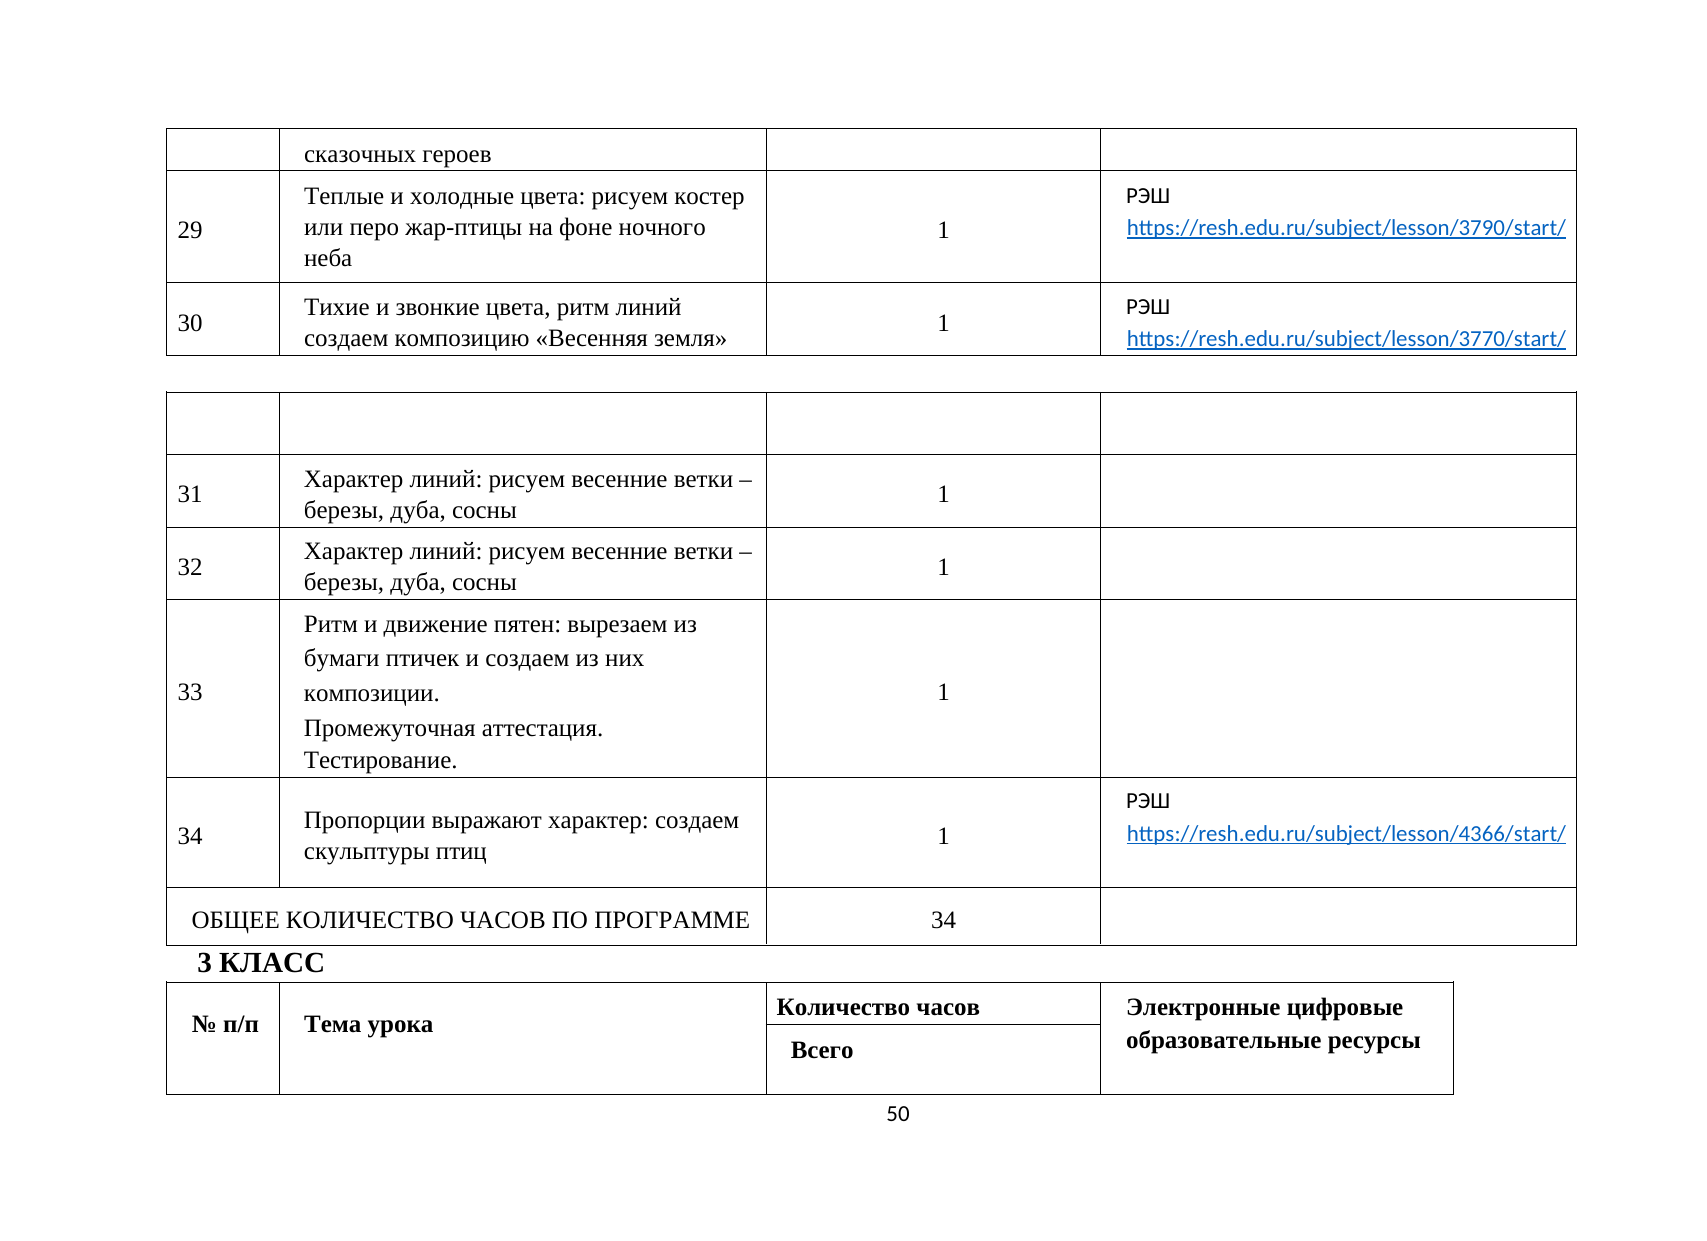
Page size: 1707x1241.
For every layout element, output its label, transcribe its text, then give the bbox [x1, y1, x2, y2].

table_header [767, 393, 1100, 454]
table_cell 34 [167, 778, 279, 887]
table_cell 32 [167, 528, 279, 599]
table_cell [1101, 129, 1576, 170]
table_cell 1 [767, 455, 1100, 526]
table_cell 1 [767, 528, 1100, 599]
table_cell Ритм и движение пятен: вырезаем из бумаги птичек и создаем из них композиции. Промежуточная аттестация. Тестирование. [280, 600, 766, 777]
table_cell 34 [767, 888, 1100, 944]
table_cell 29 [167, 171, 279, 281]
table_header [167, 393, 279, 454]
table_cell 1 [767, 778, 1100, 887]
table_cell Тихие и звонкие цвета, ритм линий создаем композицию «Весенняя земля» [280, 283, 766, 355]
table_cell РЭШ https://resh.edu.ru/subject/lesson/3770/start/ [1101, 283, 1576, 355]
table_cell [280, 129, 766, 170]
table_cell Теплые и холодные цвета: рисуем костер или перо жар-птицы на фоне ночного неба [280, 171, 766, 281]
table_cell Всего [767, 1025, 1100, 1094]
table_cell 31 [167, 455, 279, 526]
table_cell 1 [767, 129, 1100, 170]
table_header Количество часов [767, 983, 1100, 1024]
table_cell 1 [767, 600, 1100, 777]
table_cell Характер линий: рисуем весенние ветки – березы, дуба, сосны [280, 528, 766, 599]
table_header Электронные цифровые образовательные ресурсы [1101, 983, 1453, 1094]
table_cell [1101, 888, 1576, 944]
table_cell ОБЩЕЕ КОЛИЧЕСТВО ЧАСОВ ПО ПРОГРАММЕ [167, 888, 766, 944]
subtitle 3 КЛАСС [190, 946, 1531, 978]
table_cell [1101, 600, 1576, 777]
table_cell 1 [767, 283, 1100, 355]
table_cell 1 [767, 171, 1100, 281]
table_cell 28 [167, 129, 279, 170]
table_header № п/п [167, 983, 279, 1094]
table_cell [1101, 455, 1576, 526]
table_cell РЭШ https://resh.edu.ru/subject/lesson/4366/start/ [1101, 778, 1576, 887]
table_cell Характер линий: рисуем весенние ветки – березы, дуба, сосны [280, 455, 766, 526]
table_cell 30 [167, 283, 279, 355]
table_cell РЭШ https://resh.edu.ru/subject/lesson/3790/start/ [1101, 171, 1576, 281]
table_cell [1101, 528, 1576, 599]
table_header [1101, 393, 1576, 454]
table_header [280, 393, 766, 454]
table_cell Пропорции выражают характер: создаем скульптуры птиц [280, 778, 766, 887]
table_header Тема урока [280, 983, 766, 1094]
table_cell 33 [167, 600, 279, 777]
